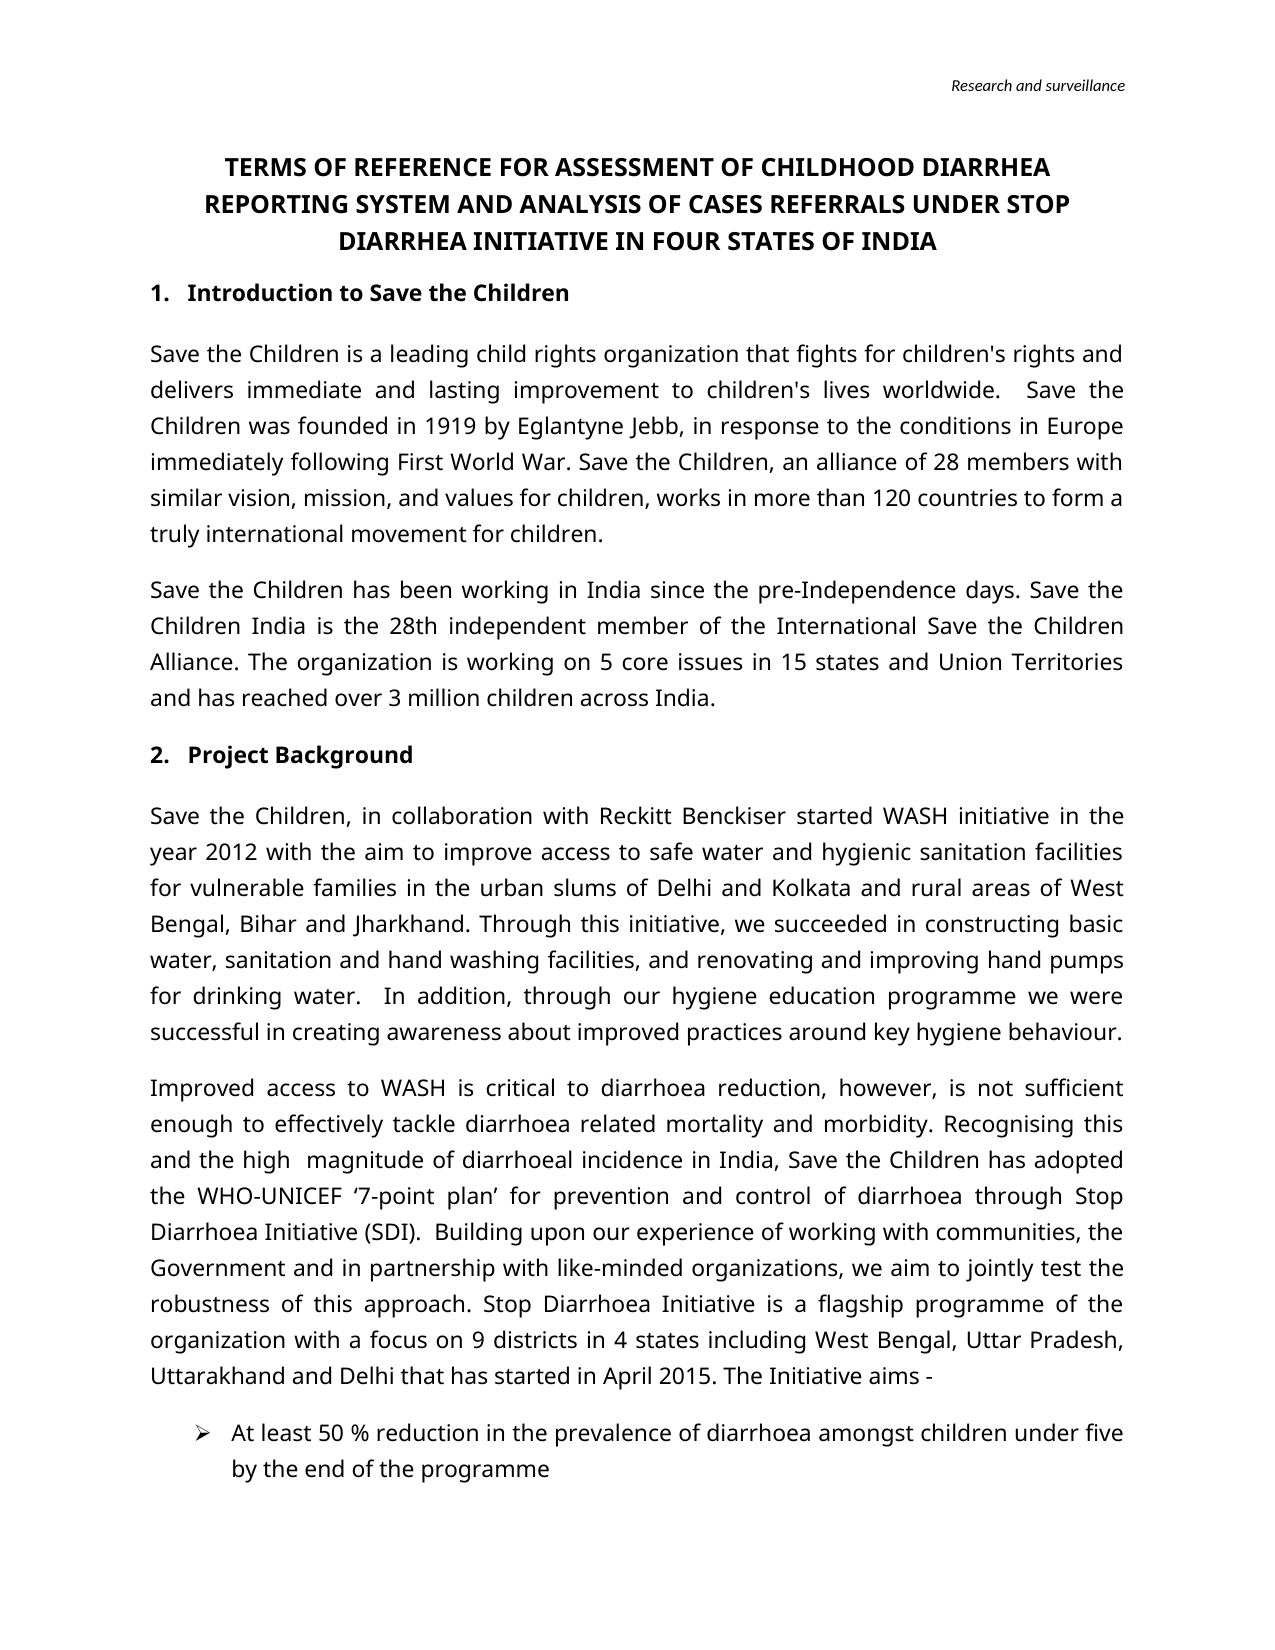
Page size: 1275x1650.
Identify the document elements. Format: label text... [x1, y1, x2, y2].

text Save the Children, in collaboration with Reckitt Benckiser started WASH initiative in the year 2012 with the aim to improve access to safe water and hygienic sanitation facilities for vulnerable families in the urban slums of Delhi and Kolkata and rural areas of West Bengal, Bihar and Jharkhand. Through this initiative, we succeeded in constructing basic water, sanitation and hand washing facilities, and renovating and improving hand pumps for drinking water. In addition, through our hygiene education programme we were successful in creating awareness about improved practices around key hygiene behaviour. [150, 800, 1125, 1047]
text Improved access to WASH is critical to diarrhoea reduction, however, is not sufficient enough to effectively tackle diarrhoea related mortality and morbidity. Recognising this and the high magnitude of diarrhoeal incidence in India, Save the Children has adopted the WHO-UNICEF ‘7-point plan’ for prevention and control of diarrhoea through Stop Diarrhoea Initiative (SDI). Building upon our experience of working with communities, the Government and in partnership with like-minded organizations, we aim to jointly test the robustness of this approach. Stop Diarrhoea Initiative is a flagship programme of the organization with a focus on 9 districts in 4 states including West Bengal, Uttar Pradesh, Uttarakhand and Delhi that has started in April 2015. The Initiative aims - [150, 1072, 1125, 1391]
list Project Background [150, 739, 1125, 770]
list At least 50 % reduction in the prevalence of diarrhoea amongst children under five by the end of the programme [194, 1417, 1125, 1484]
text Save the Children is a leading child rights organization that fights for children's rights and delivers immediate and lasting improvement to children's lives worldwide. Save the Children was founded in 1919 by Eglantyne Jebb, in response to the conditions in Europe immediately following First World War. Save the Children, an alliance of 28 members with similar vision, mission, and values for children, works in more than 120 countries to form a truly international movement for children. [150, 338, 1125, 549]
text TERMS OF REFERENCE FOR ASSESSMENT OF CHILDHOOD DIARRHEA REPORTING SYSTEM AND ANALYSIS OF CASES REFERRALS UNDER STOP DIARRHEA INITIATIVE IN FOUR STATES OF INDIA [150, 150, 1125, 258]
text Save the Children has been working in India since the pre-Independence days. Save the Children India is the 28th independent member of the International Save the Children Alliance. The organization is working on 5 core issues in 15 states and Union Territories and has reached over 3 million children across India. [150, 574, 1125, 713]
list Introduction to Save the Children [150, 277, 1125, 308]
